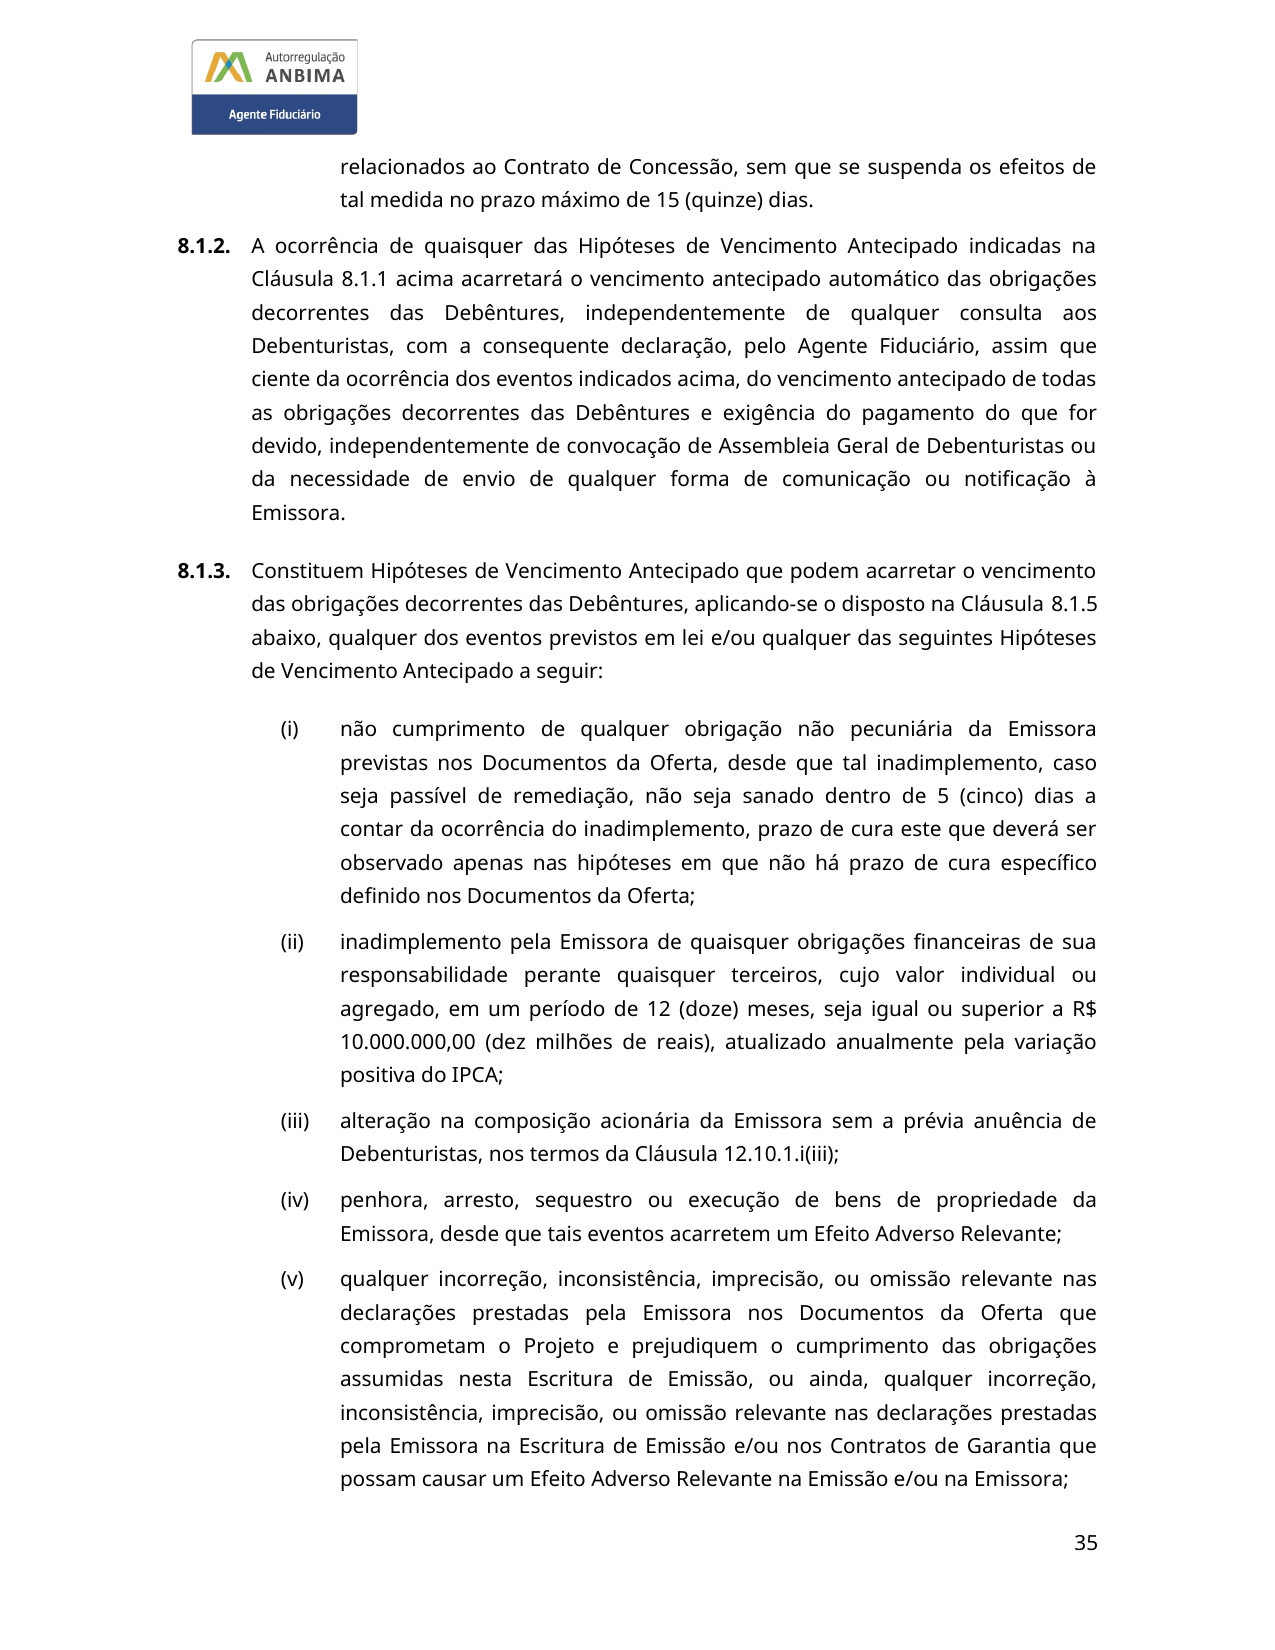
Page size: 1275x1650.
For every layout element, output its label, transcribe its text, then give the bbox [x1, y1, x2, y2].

picture [191, 39, 358, 135]
text alteração na composição acionária da Emissora sem a prévia anuência de Debenturistas, nos termos da Cláusula 12.10(iii); [281, 1102, 1098, 1168]
text Constituem Hipóteses de Vencimento Antecipado que podem acarretar o vencimento das obrigações decorrentes das Debêntures, aplicando-se o disposto na Cláusula 8.1.5 abaixo, qualquer dos eventos previstos em lei e/ou qualquer das seguintes Hipóteses de Vencimento Antecipado a seguir: [177, 552, 1098, 685]
text A ocorrência de quaisquer das Hipóteses de Vencimento Antecipado indicadas na Cláusula 8.1.1 acima acarretará o vencimento antecipado automático das obrigações decorrentes das Debêntures, independentemente de qualquer consulta aos Debenturistas, com a consequente declaração, pelo Agente Fiduciário, assim que ciente da ocorrência dos eventos indicados acima, do vencimento antecipado de todas as obrigações decorrentes das Debêntures e exigência do pagamento do que for devido, independentemente de convocação de Assembleia Geral de Debenturistas ou da necessidade de envio de qualquer forma de comunicação ou notificação à Emissora. [177, 227, 1098, 527]
text não cumprimento de qualquer obrigação não pecuniária da Emissora previstas nos Documentos da Oferta, desde que tal inadimplemento, caso seja passível de remediação, não seja sanado dentro de 5 (cinco) dias a contar da ocorrência do inadimplemento, prazo de cura este que deverá ser observado apenas nas hipóteses em que não há prazo de cura específico definido nos Documentos da Oferta; [281, 710, 1098, 910]
text penhora, arresto, sequestro ou execução de bens de propriedade da Emissora, desde que tais eventos acarretem um Efeito Adverso Relevante; [281, 1181, 1098, 1248]
text inadimplemento pela Emissora de quaisquer obrigações financeiras de sua responsabilidade perante quaisquer terceiros, cujo valor individual ou agregado, em um período de 12 (doze) meses, seja igual ou superior a R$ 10.000.000,00 (dez milhões de reais), atualizado anualmente pela variação positiva do IPCA; [281, 923, 1098, 1089]
text qualquer incorreção, inconsistência, imprecisão, ou omissão relevante nas declarações prestadas pela Emissora nos Documentos da Oferta que comprometam o Projeto e prejudiquem o cumprimento das obrigações assumidas nesta Escritura de Emissão, ou ainda, qualquer incorreção, inconsistência, imprecisão, ou omissão relevante nas declarações prestadas pela Emissora na Escritura de Emissão e/ou nos Contratos de Garantia que possam causar um Efeito Adverso Relevante na Emissão e/ou na Emissora; [281, 1260, 1098, 1493]
